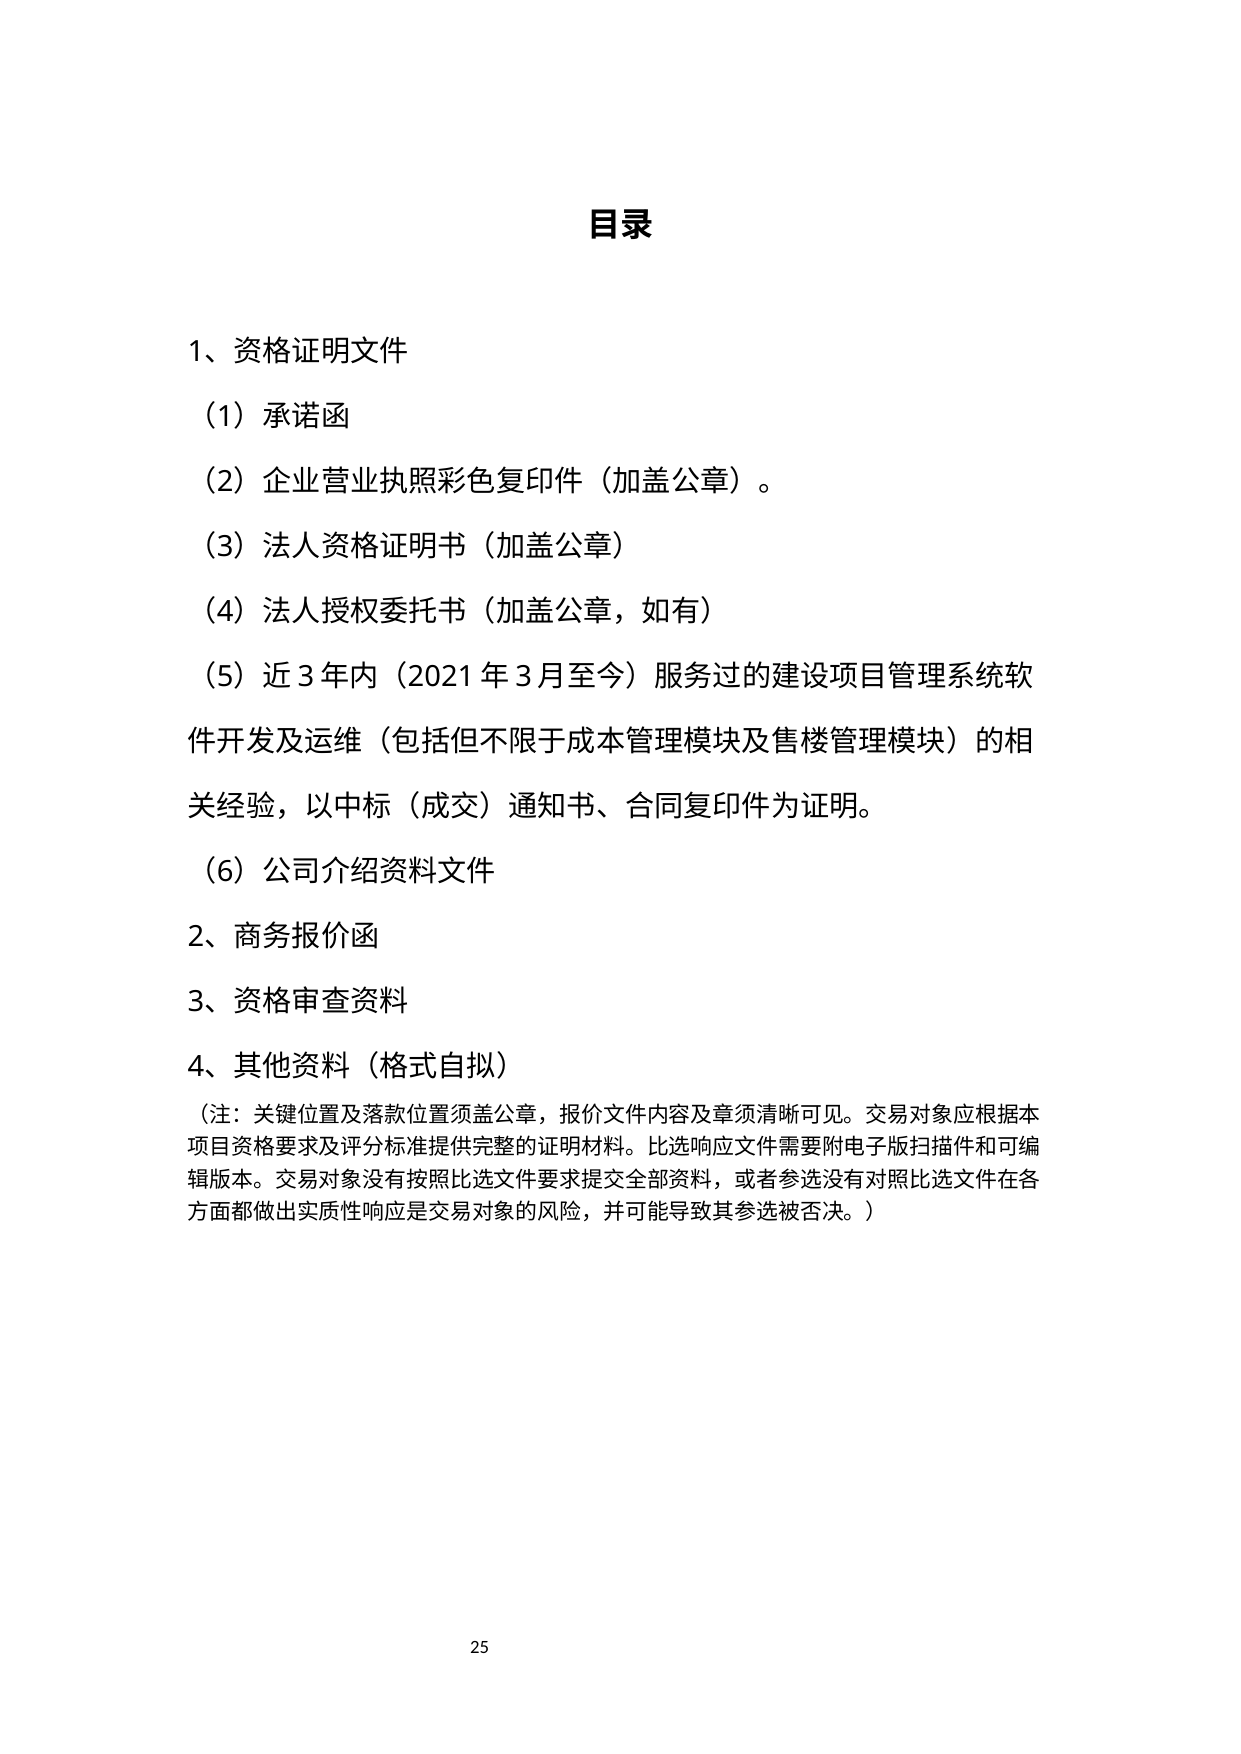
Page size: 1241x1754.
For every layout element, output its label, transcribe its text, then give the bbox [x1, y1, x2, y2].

text （注：关键位置及落款位置须盖公章，报价文件内容及章须清晰可见。交易对象应根据本项目资格要求及评分标准提供完整的证明材料。比选响应文件需要附电子版扫描件和可编辑版本。交易对象没有按照比选文件要求提交全部资料，或者参选没有对照比选文件在各方面都做出实质性响应是交易对象的风险，并可能导致其参选被否决。） [187, 1096, 1053, 1226]
list （2）企业营业执照彩色复印件（加盖公章）。 [187, 446, 1053, 511]
list （4）法人授权委托书（加盖公章，如有） [187, 576, 1053, 641]
list 资格审查资料 [187, 966, 1053, 1031]
list （5）近3年内（2021年3月至今）服务过的建设项目管理系统软件开发及运维（包括但不限于成本管理模块及售楼管理模块）的相关经验，以中标（成交）通知书、合同复印件为证明。 [187, 641, 1053, 836]
subtitle 目录 [187, 189, 1053, 254]
list 其他资料（格式自拟） [187, 1031, 1053, 1096]
list 资格证明文件 [187, 316, 1053, 381]
list （3）法人资格证明书（加盖公章） [187, 511, 1053, 576]
list 商务报价函 [187, 901, 1053, 966]
list （6）公司介绍资料文件 [187, 836, 1053, 901]
list （1）承诺函 [187, 381, 1053, 446]
